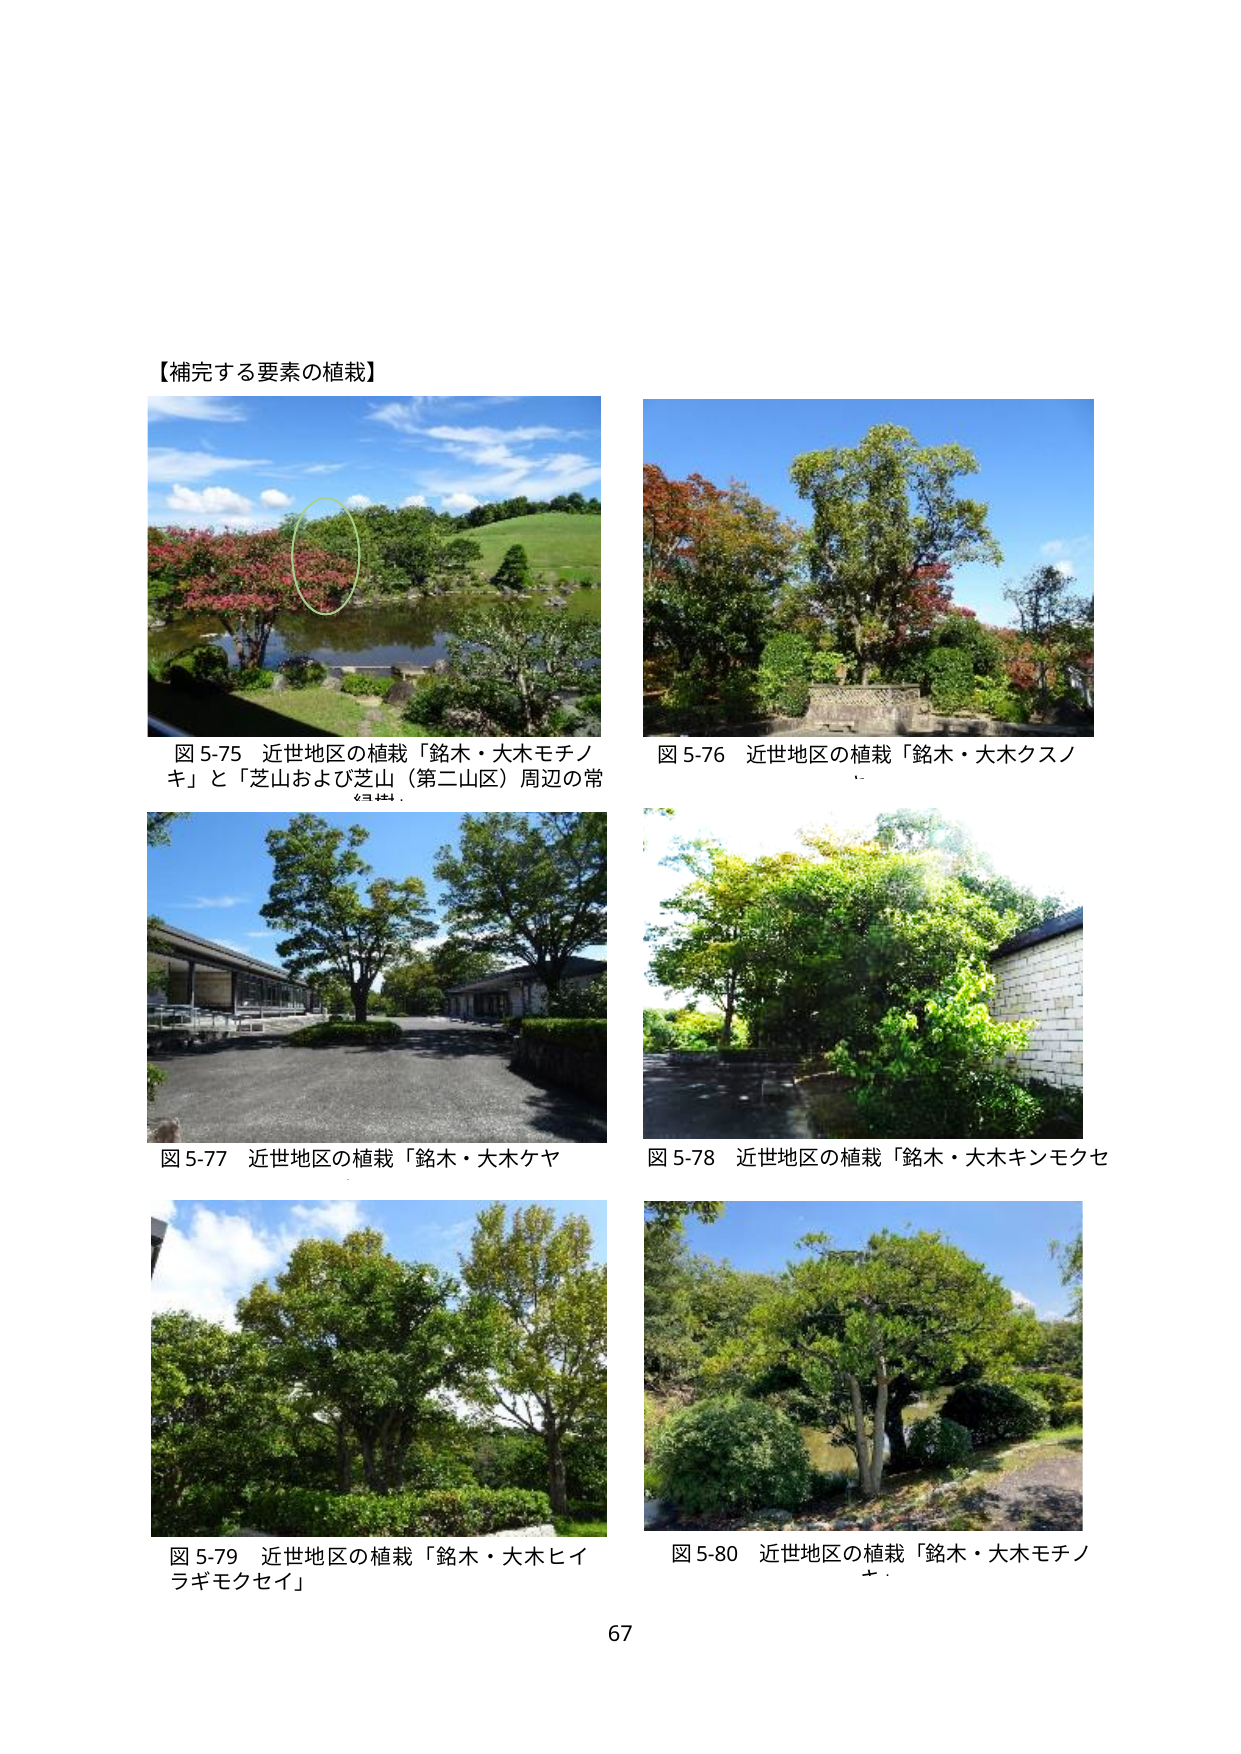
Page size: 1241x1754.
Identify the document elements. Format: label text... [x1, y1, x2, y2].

text 【補完する要素の植栽】 [148, 352, 1092, 389]
picture [644, 1201, 1083, 1531]
picture [643, 399, 1094, 737]
picture [147, 396, 601, 737]
picture [151, 1200, 607, 1537]
picture [643, 808, 1083, 1139]
picture [147, 812, 607, 1143]
